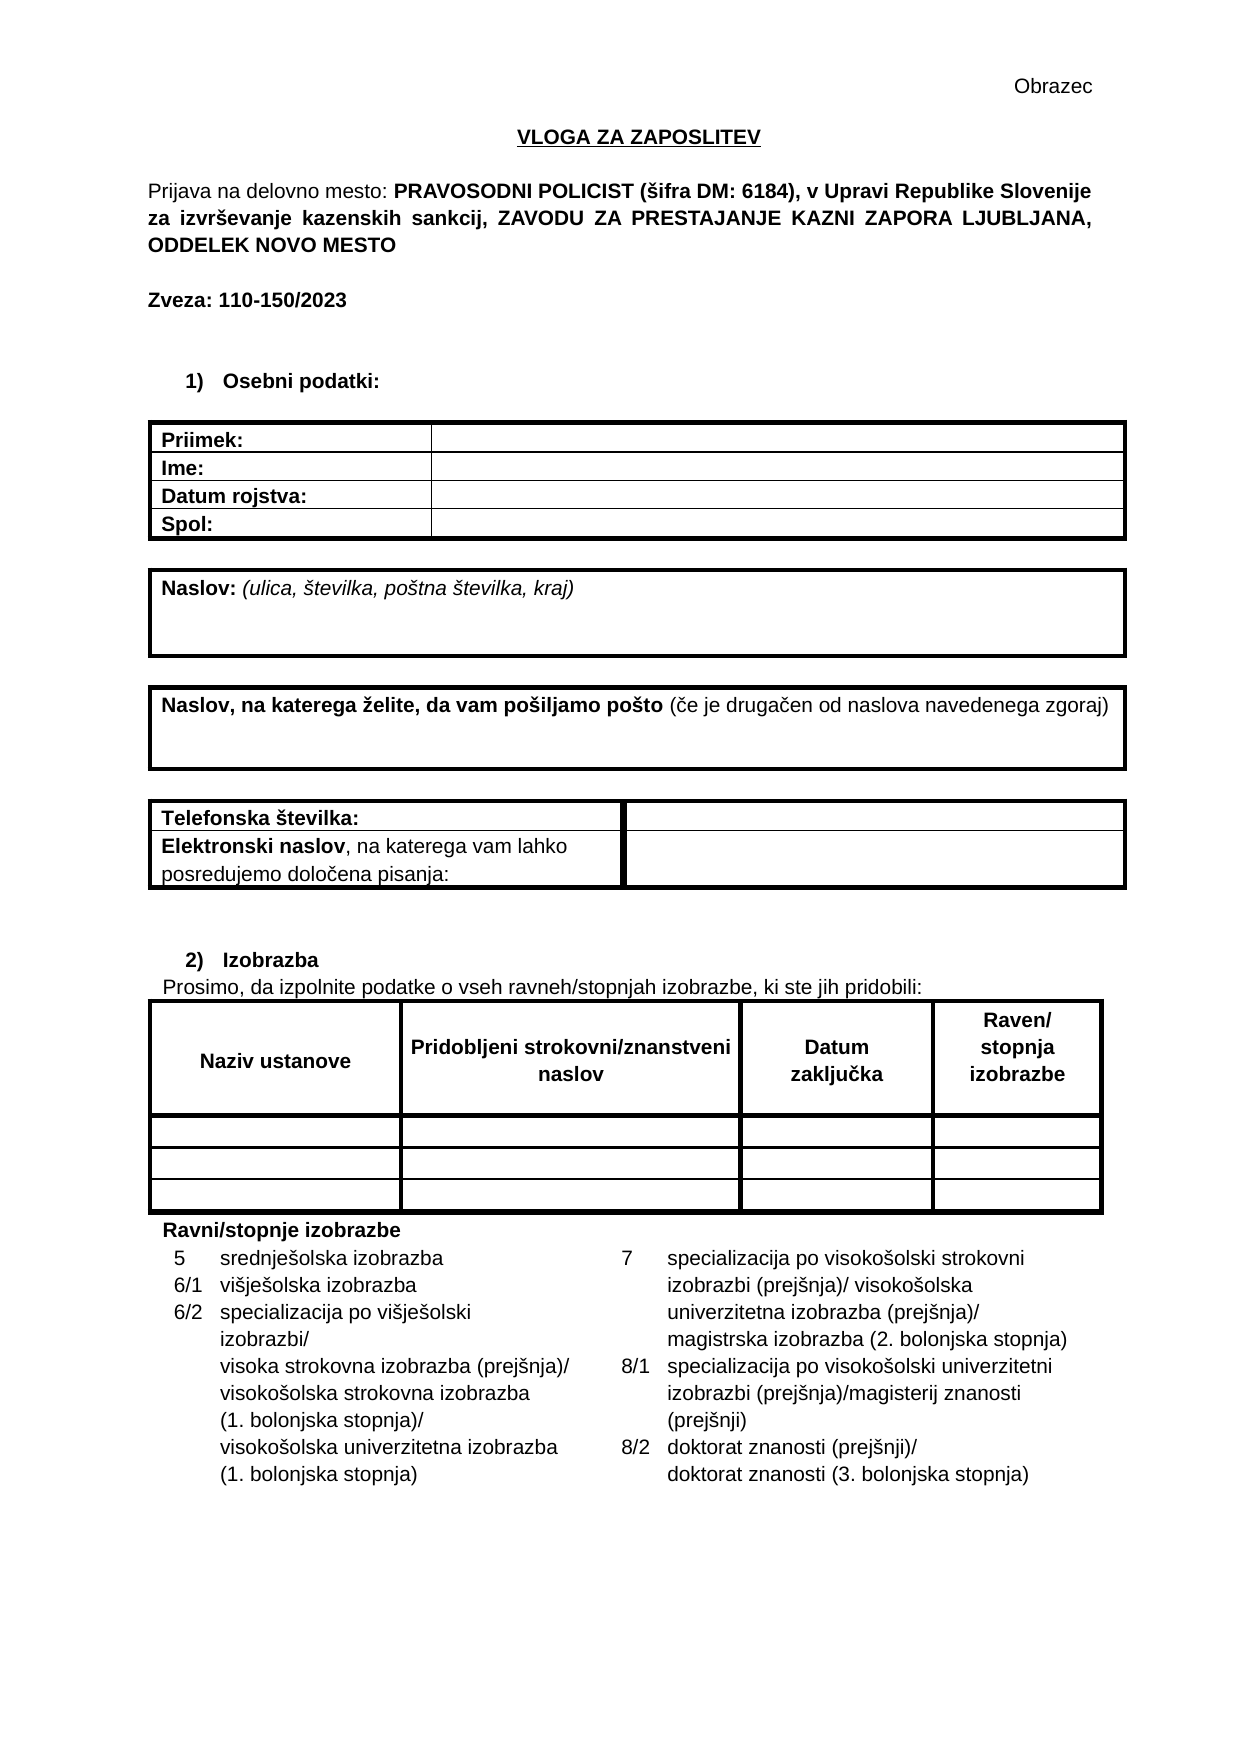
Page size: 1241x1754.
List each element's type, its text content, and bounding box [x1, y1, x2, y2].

table_cell [743, 1149, 931, 1178]
table_cell Datum rojstva: [152, 481, 431, 508]
table_header Pridobljeni strokovni/znanstveni naslov [403, 1003, 738, 1113]
table_cell [152, 1180, 399, 1209]
table_cell [403, 1180, 738, 1209]
table_header Naslov: (ulica, številka, poštna številka, kraj) [152, 572, 1123, 653]
list Osebni podatki: [185, 366, 1093, 393]
table_header Datum zaključka [743, 1003, 931, 1113]
text Ravni/stopnje izobrazbe [162, 1215, 1093, 1242]
table_header Raven/ stopnja izobrazbe [935, 1003, 1099, 1113]
text Prosimo, da izpolnite podatke o vseh ravneh/stopnjah izobrazbe, ki ste jih pridobili: [162, 971, 1093, 998]
table_cell [935, 1180, 1099, 1209]
table_header [432, 425, 1123, 451]
table_cell [432, 481, 1123, 508]
table_cell [152, 1149, 399, 1178]
text Zveza: 110-150/2023 [148, 284, 1093, 311]
table_cell Elektronski naslov, na katerega vam lahko posredujemo določena pisanja: [152, 831, 620, 885]
table_cell Spol: [152, 509, 431, 536]
table_header 7 specializacija po visokošolski strokovni izobrazbi (prejšnja)/ visokošolska univerzitetna izobrazba (prejšnja)/ magistrska izobrazba (2. bolonjska stopnja) 8/1 specializacija po visokošolski univerzitetni izobrazbi (prejšnja)/magisterij znanosti (prejšnji) 8/2 doktorat znanosti (prejšnji)/ doktorat znanosti (3. bolonjska stopnja) [595, 1242, 1112, 1486]
table_header [627, 803, 1123, 830]
table_cell [743, 1118, 931, 1146]
table_cell [432, 509, 1123, 536]
table_cell [935, 1149, 1099, 1178]
table_cell [627, 831, 1123, 885]
table_cell Ime: [152, 453, 431, 479]
table_cell [403, 1118, 738, 1146]
table_header Naslov, na katerega želite, da vam pošiljamo pošto (če je drugačen od naslova navedenega zgoraj) [152, 690, 1123, 767]
table_cell [152, 1118, 399, 1146]
table_cell [743, 1180, 931, 1209]
table_header Priimek: [152, 425, 431, 451]
table_header 5 srednješolska izobrazba 6/1 višješolska izobrazba 6/2 specializacija po višješolski izobrazbi/ visoka strokovna izobrazba (prejšnja)/ visokošolska strokovna izobrazba (1. bolonjska stopnja)/ visokošolska univerzitetna izobrazba (1. bolonjska stopnja) [148, 1242, 595, 1486]
table_header Naziv ustanove [152, 1003, 399, 1113]
list Izobrazba [185, 944, 1093, 971]
table_header Telefonska številka: [152, 803, 620, 830]
table_cell [935, 1118, 1099, 1146]
subtitle Prijava na delovno mesto: PRAVOSODNI POLICIST (šifra DM: 6184), v Upravi Republike Slovenije za izvrševanje kazenskih sankcij, ZAVODU ZA PRESTAJANJE KAZNI ZAPORA LJUBLJANA, ODDELEK NOVO MESTO [148, 176, 1093, 257]
title VLOGA ZA ZAPOSLITEV [148, 122, 1093, 149]
table_cell [403, 1149, 738, 1178]
table_cell [432, 453, 1123, 479]
